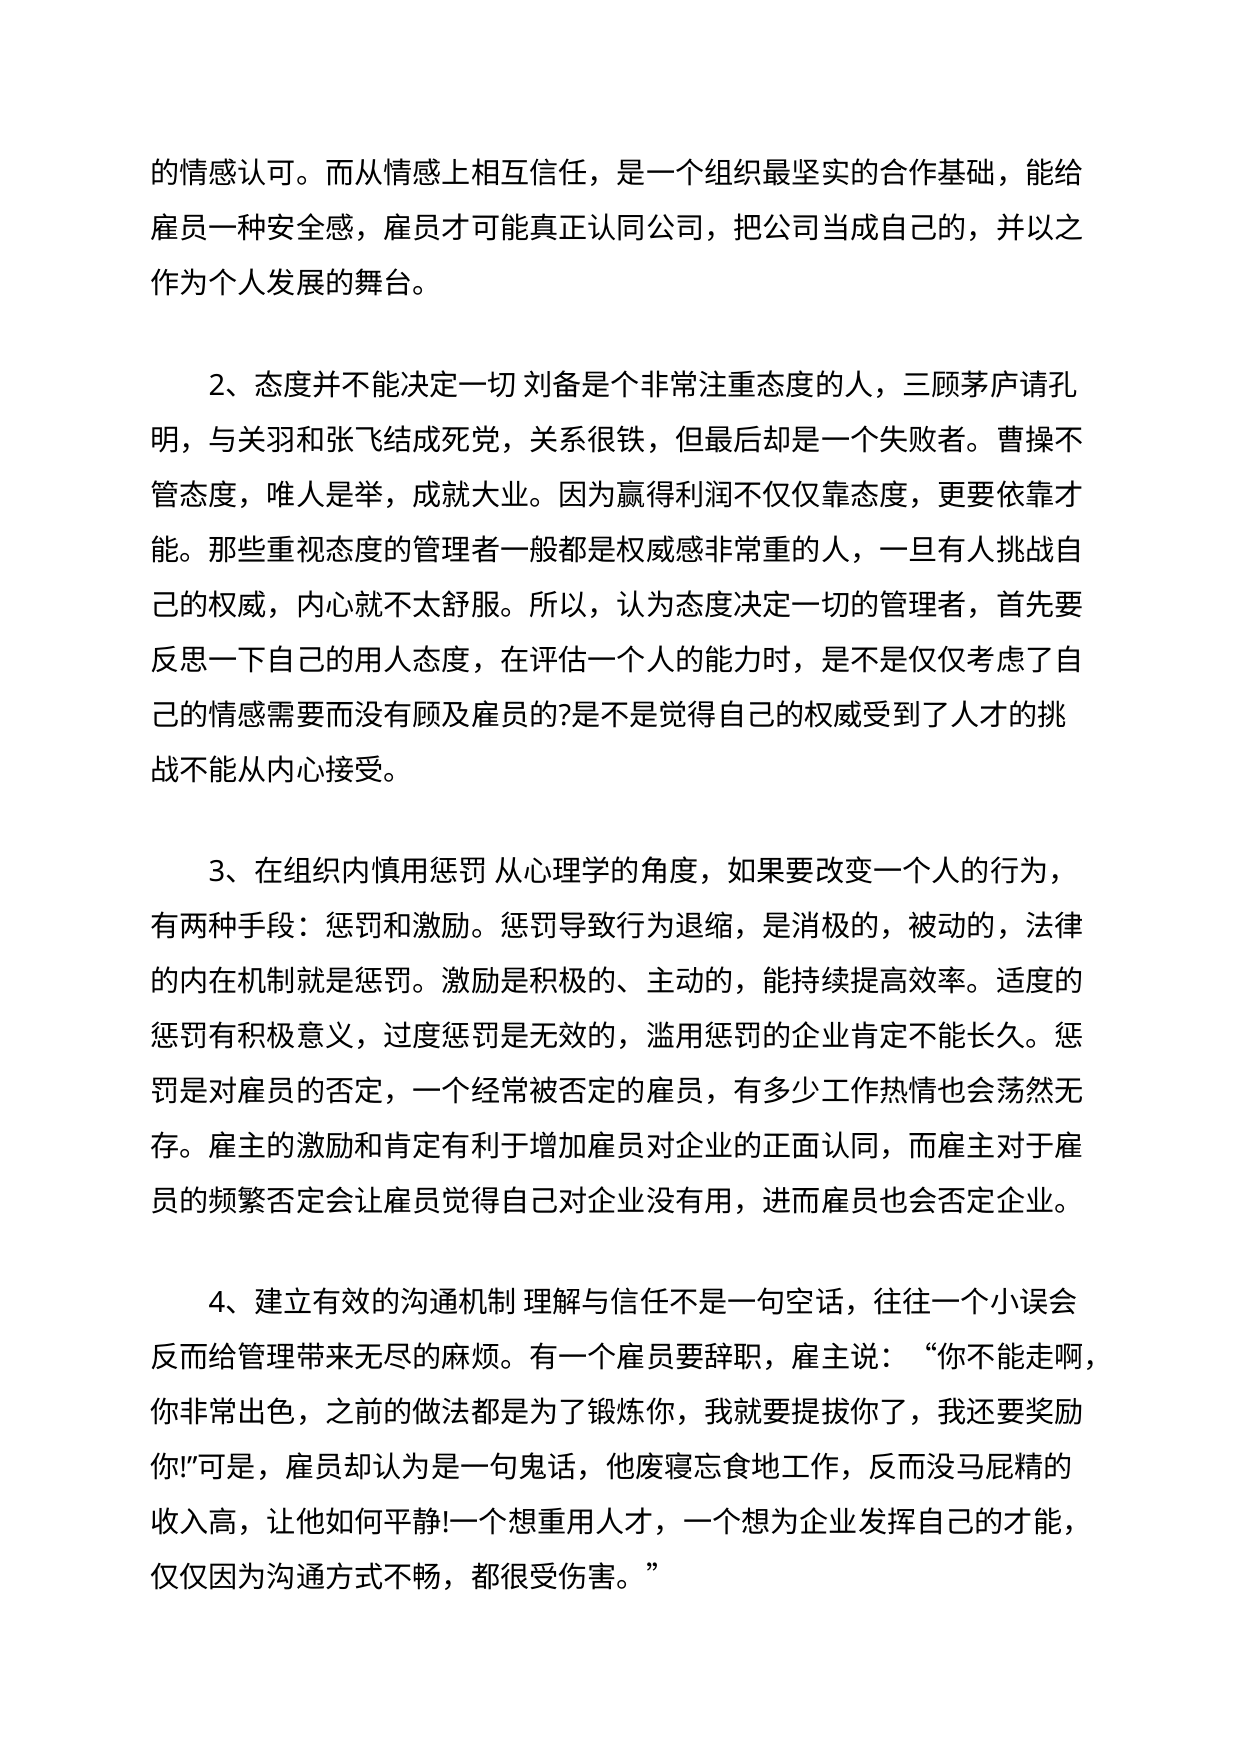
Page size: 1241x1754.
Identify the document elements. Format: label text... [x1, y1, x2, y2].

text 3、在组织内慎用惩罚 从心理学的角度，如果要改变一个人的行为，有两种手段：惩罚和激励。惩罚导致行为退缩，是消极的，被动的，法律的内在机制就是惩罚。激励是积极的、主动的，能持续提高效率。适度的惩罚有积极意义，过度惩罚是无效的，滥用惩罚的企业肯定不能长久。惩罚是对雇员的否定，一个经常被否定的雇员，有多少工作热情也会荡然无存。雇主的激励和肯定有利于增加雇员对企业的正面认同，而雇主对于雇员的频繁否定会让雇员觉得自己对企业没有用，进而雇员也会否定企业。 [150, 848, 1090, 1219]
text 4、建立有效的沟通机制 理解与信任不是一句空话，往往一个小误会反而给管理带来无尽的麻烦。有一个雇员要辞职，雇主说：“你不能走啊，你非常出色，之前的做法都是为了锻炼你，我就要提拔你了，我还要奖励你!”可是，雇员却认为是一句鬼话，他废寝忘食地工作，反而没马屁精的收入高，让他如何平静!一个想重用人才，一个想为企业发挥自己的才能，仅仅因为沟通方式不畅，都很受伤害。” [150, 1279, 1090, 1596]
text 2、态度并不能决定一切 刘备是个非常注重态度的人，三顾茅庐请孔明，与关羽和张飞结成死党，关系很铁，但最后却是一个失败者。曹操不管态度，唯人是举，成就大业。因为赢得利润不仅仅靠态度，更要依靠才能。那些重视态度的管理者一般都是权威感非常重的人，一旦有人挑战自己的权威，内心就不太舒服。所以，认为态度决定一切的管理者，首先要反思一下自己的用人态度，在评估一个人的能力时，是不是仅仅考虑了自己的情感需要而没有顾及雇员的?是不是觉得自己的权威受到了人才的挑战不能从内心接受。 [150, 362, 1090, 788]
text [150, 150, 1090, 302]
